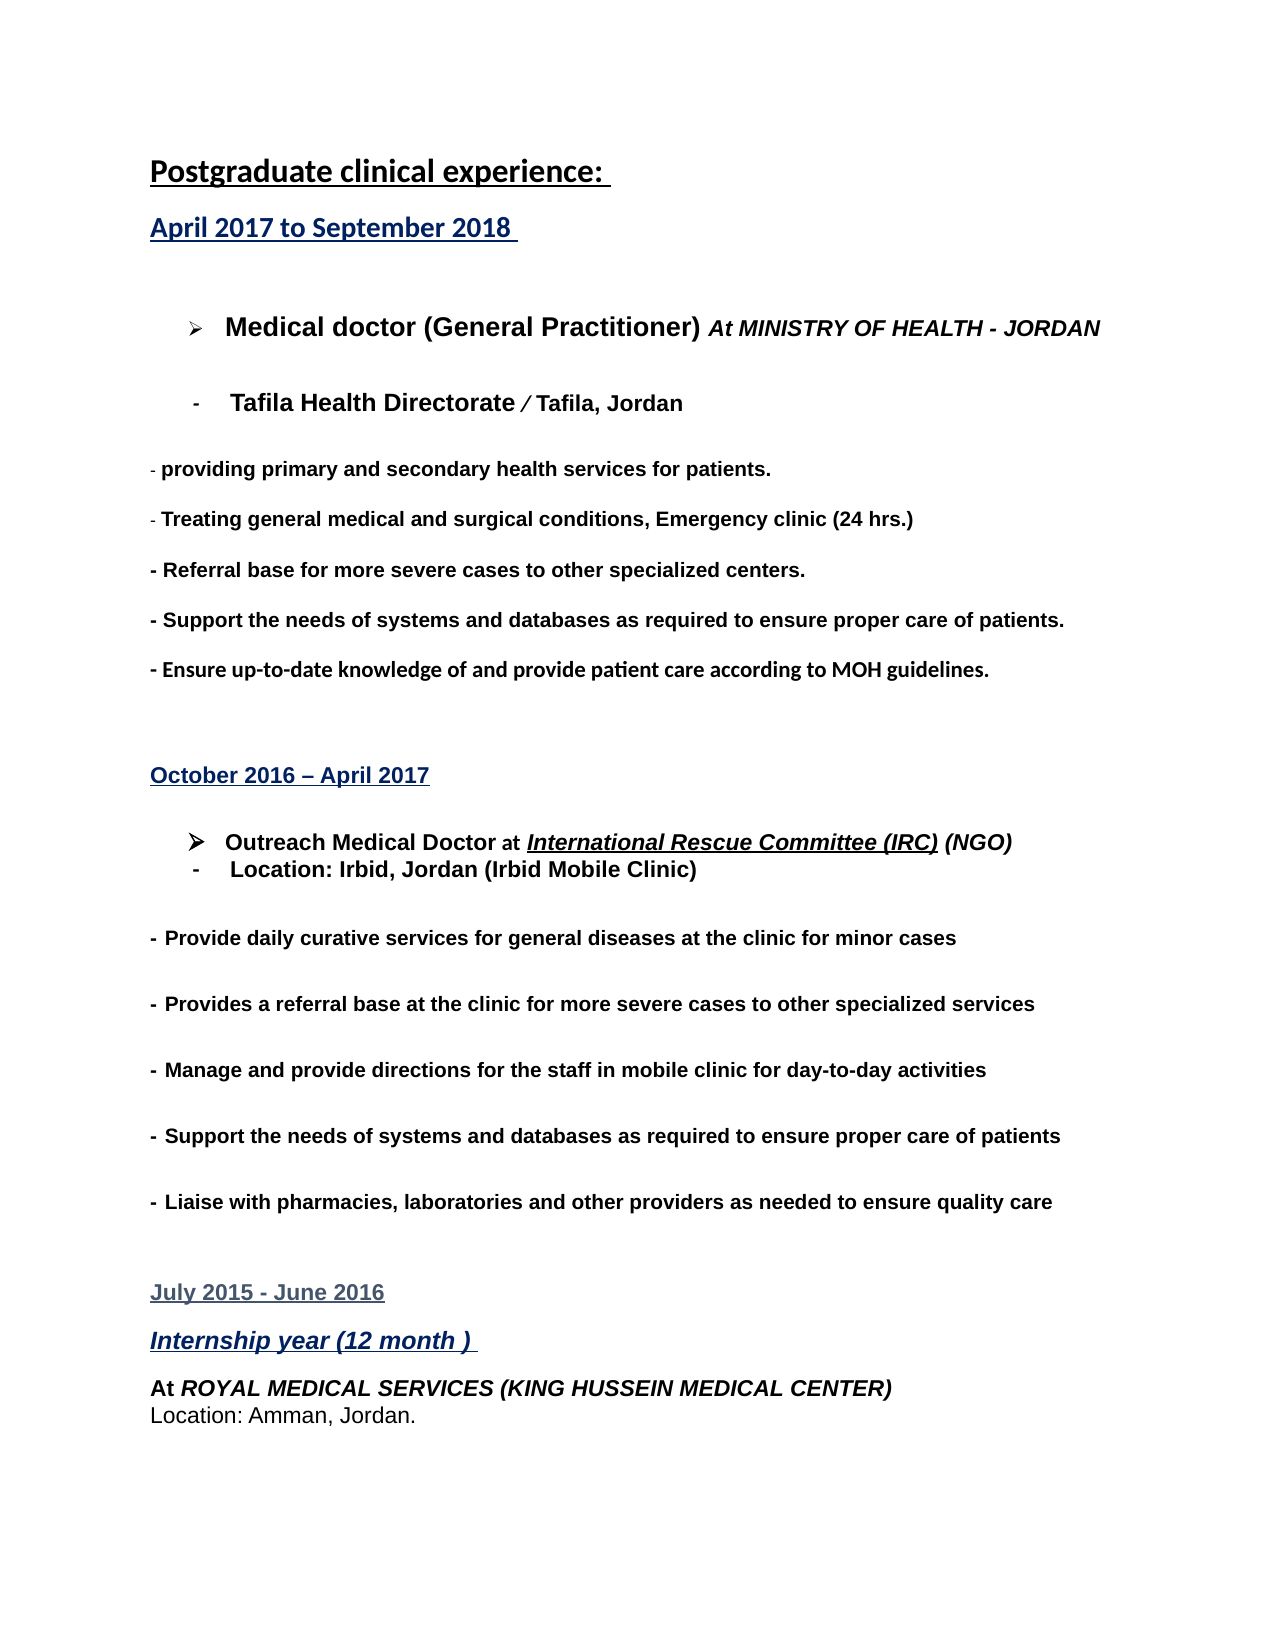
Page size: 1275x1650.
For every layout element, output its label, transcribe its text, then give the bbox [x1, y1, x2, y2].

subtitle July 2015 - June 2016 [150, 1279, 1125, 1305]
list Outreach Medical Doctor at International Rescue Committee (IRC) (NGO) [187, 828, 1125, 856]
subtitle Internship year (12 month ) [150, 1326, 1125, 1354]
list Liaise with pharmacies, laboratories and other providers as needed to ensure quality care [150, 1190, 1125, 1214]
list Location: Irbid, Jordan (Irbid Mobile Clinic) [192, 856, 1125, 884]
text Location: Amman, Jordan. [150, 1402, 1125, 1428]
text - Referral base for more severe cases to other specialized centers. [150, 550, 1125, 584]
text - Ensure up-to-date knowledge of and provide patient care according to MOH guidelines. [150, 651, 1125, 685]
list Support the needs of systems and databases as required to ensure proper care of patients [150, 1124, 1125, 1148]
text Postgraduate clinical experience: [150, 150, 1125, 191]
list Medical doctor (General Practitioner) At MINISTRY OF HEALTH - JORDAN [187, 311, 1125, 343]
list Provide daily curative services for general diseases at the clinic for minor cases [150, 926, 1125, 950]
list Tafila Health Directorate / Tafila, Jordan [192, 388, 1125, 417]
list Manage and provide directions for the staff in mobile clinic for day-to-day activities [150, 1058, 1125, 1082]
text - providing primary and secondary health services for patients. [150, 449, 1125, 483]
subtitle At ROYAL MEDICAL SERVICES (KING HUSSEIN MEDICAL CENTER) [150, 1375, 1125, 1402]
text - Treating general medical and surgical conditions, Emergency clinic (24 hrs.) [150, 500, 1125, 533]
text October 2016 – April 2017 [150, 762, 1125, 788]
text April 2017 to September 2018 [150, 211, 1125, 244]
text - Support the needs of systems and databases as required to ensure proper care of patients. [150, 601, 1125, 634]
list Provides a referral base at the clinic for more severe cases to other specialized services [150, 992, 1125, 1016]
